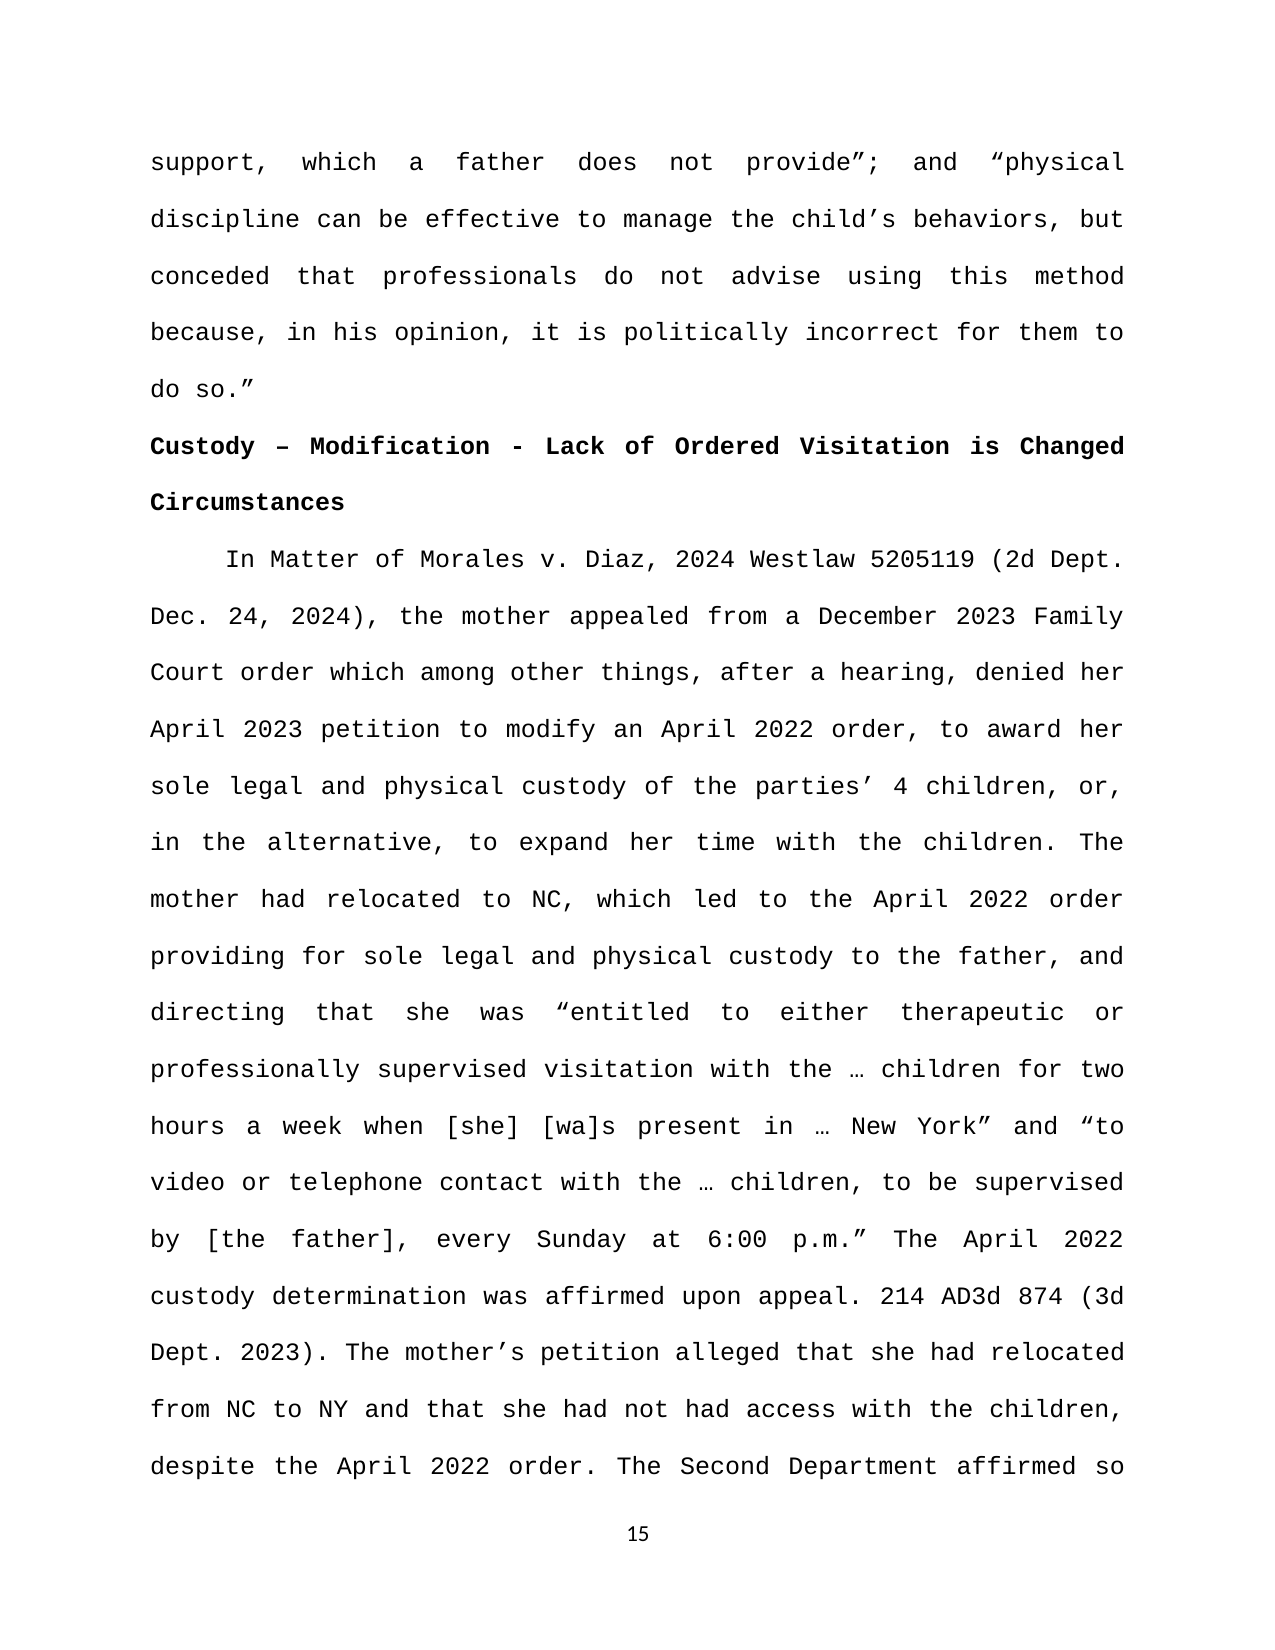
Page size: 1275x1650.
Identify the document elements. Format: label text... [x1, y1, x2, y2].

subtitle Custody – Modification - Lack of Ordered Visitation is Changed Circumstances [150, 433, 1125, 518]
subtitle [150, 547, 1125, 1482]
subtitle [150, 150, 1125, 405]
